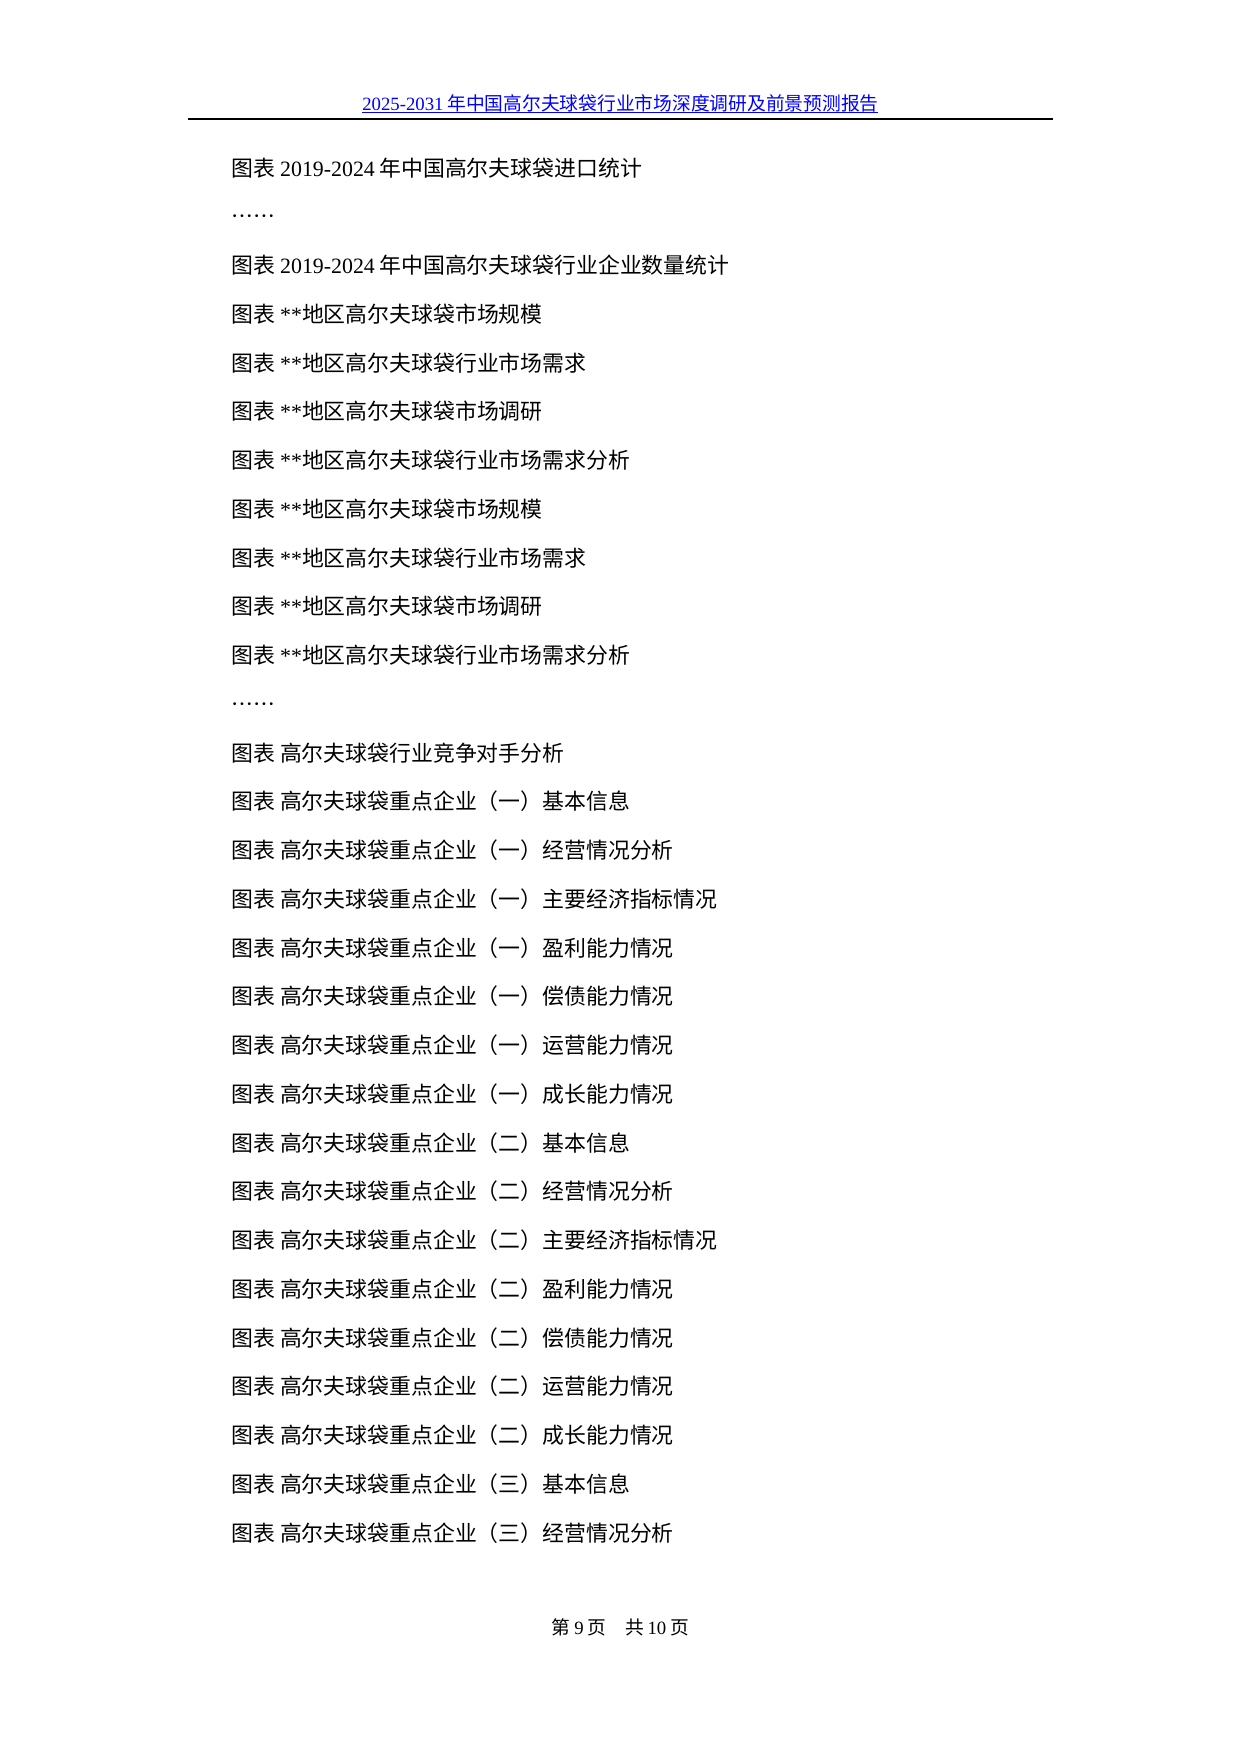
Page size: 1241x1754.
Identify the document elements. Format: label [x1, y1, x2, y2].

text [187, 150, 1053, 1548]
